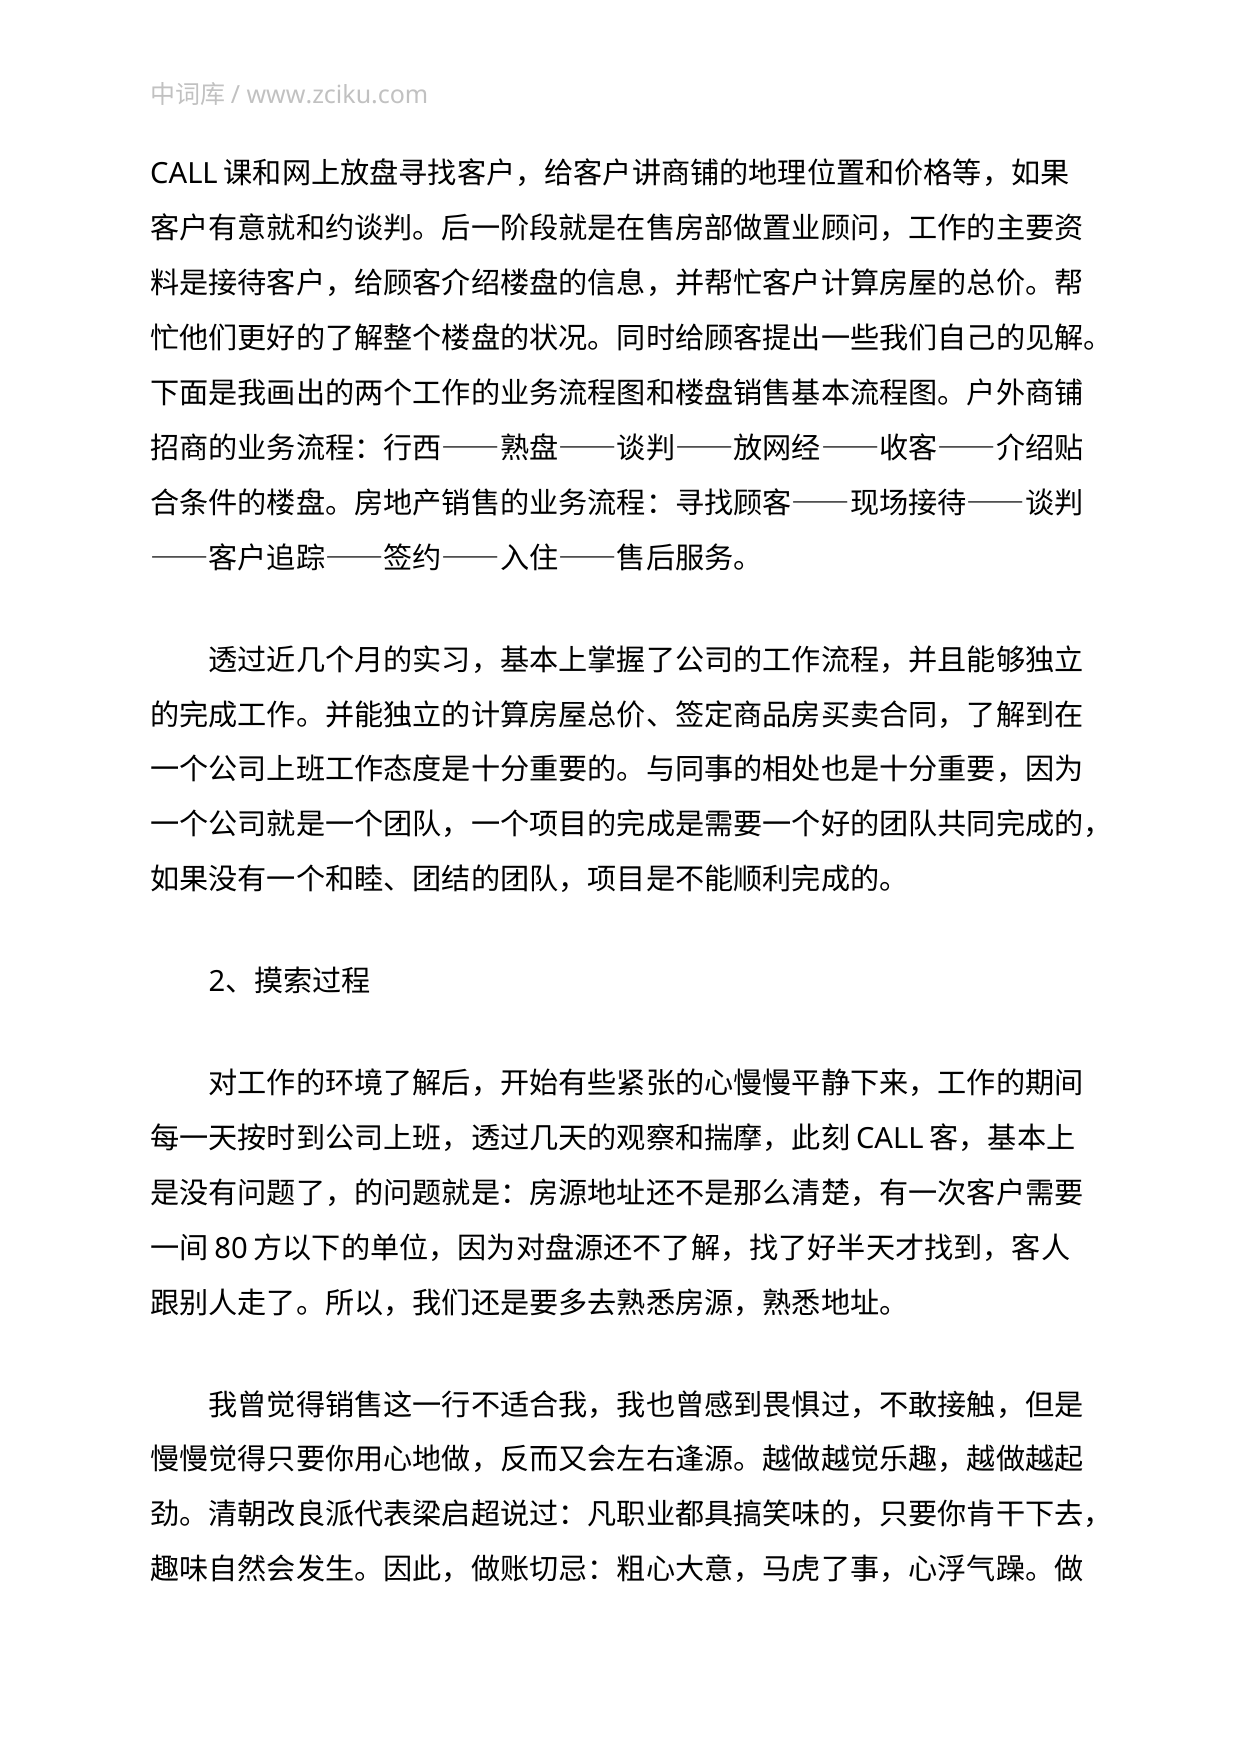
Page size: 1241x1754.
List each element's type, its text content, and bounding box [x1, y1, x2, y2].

text 透过近几个月的实习，基本上掌握了公司的工作流程，并且能够独立的完成工作。并能独立的计算房屋总价、签定商品房买卖合同，了解到在一个公司上班工作态度是十分重要的。与同事的相处也是十分重要，因为一个公司就是一个团队，一个项目的完成是需要一个好的团队共同完成的，如果没有一个和睦、团结的团队，项目是不能顺利完成的。 [150, 636, 1090, 898]
text 2、摸索过程 [150, 957, 1090, 1000]
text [150, 150, 1090, 577]
text 对工作的环境了解后，开始有些紧张的心慢慢平静下来，工作的期间每一天按时到公司上班，透过几天的观察和揣摩，此刻CALL客，基本上是没有问题了，的问题就是：房源地址还不是那么清楚，有一次客户需要一间80方以下的单位，因为对盘源还不了解，找了好半天才找到，客人跟别人走了。所以，我们还是要多去熟悉房源，熟悉地址。 [150, 1059, 1090, 1322]
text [150, 1381, 1090, 1588]
